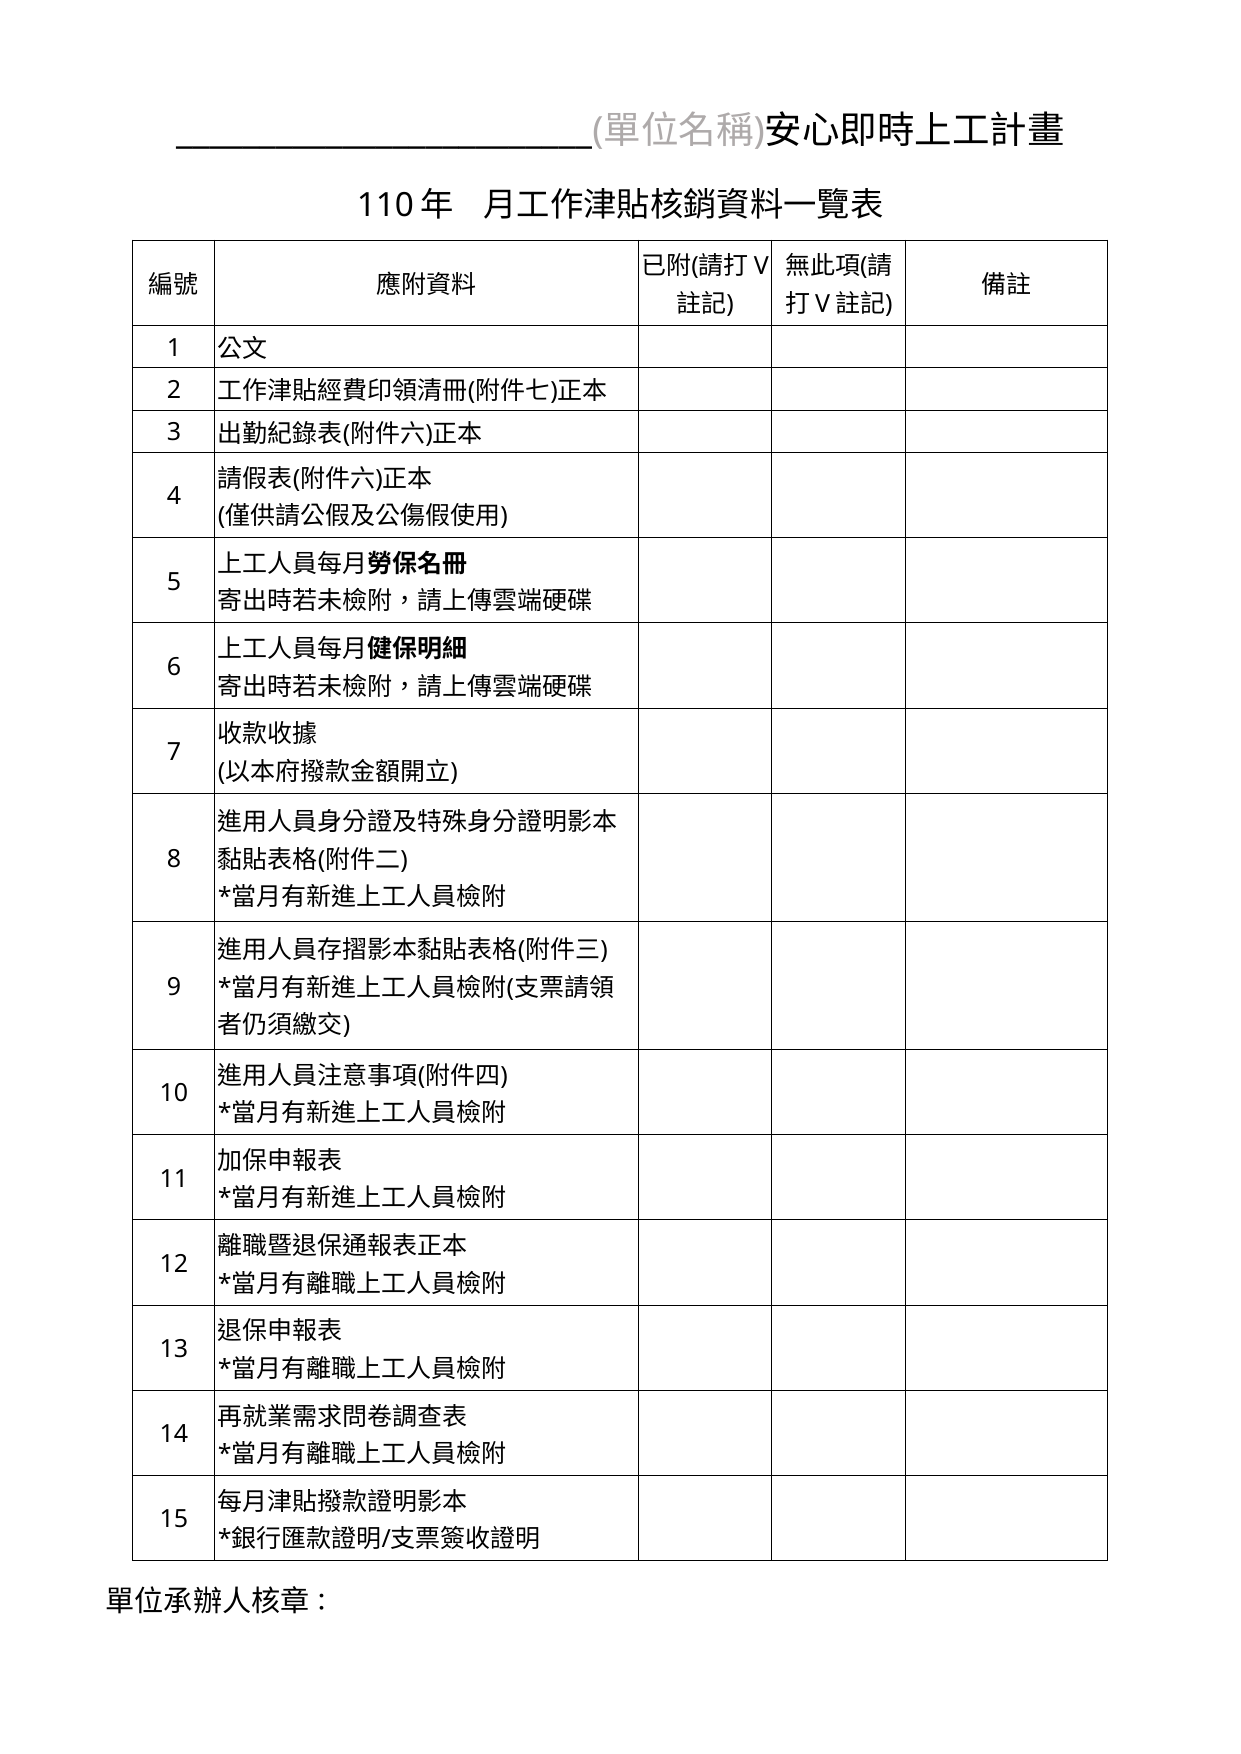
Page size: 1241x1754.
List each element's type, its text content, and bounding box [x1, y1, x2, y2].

table_cell [772, 1050, 905, 1134]
table_cell [772, 623, 905, 707]
table_cell 12 [133, 1220, 214, 1304]
table_cell [772, 1306, 905, 1390]
table_cell 出勤紀錄表(附件六)正本 [215, 411, 638, 452]
table_cell 10 [133, 1050, 214, 1134]
table_cell [772, 1135, 905, 1219]
table_cell [772, 368, 905, 409]
table_cell 6 [133, 623, 214, 707]
table_cell [906, 326, 1107, 367]
table_cell [772, 538, 905, 622]
table_cell 13 [133, 1306, 214, 1390]
table_cell [639, 623, 771, 707]
table_cell 請假表(附件六)正本 (僅供請公假及公傷假使用) [215, 453, 638, 537]
table_cell [772, 1220, 905, 1304]
table_cell [906, 623, 1107, 707]
table_cell [906, 538, 1107, 622]
table_cell [772, 922, 905, 1049]
table_cell [639, 326, 771, 367]
table_cell [906, 709, 1107, 793]
table_cell 工作津貼經費印領清冊(附件七)正本 [215, 368, 638, 409]
table_cell [906, 453, 1107, 537]
table_cell 11 [133, 1135, 214, 1219]
table_cell 4 [133, 453, 214, 537]
table_cell [639, 1306, 771, 1390]
table_cell 加保申報表 *當月有新進上工人員檢附 [215, 1135, 638, 1219]
table_cell [906, 1220, 1107, 1304]
table_cell 退保申報表 *當月有離職上工人員檢附 [215, 1306, 638, 1390]
table_cell [906, 1135, 1107, 1219]
table_cell [906, 1476, 1107, 1560]
table_cell [639, 453, 771, 537]
table_cell [639, 1220, 771, 1304]
table_cell [639, 1391, 771, 1475]
table_cell [906, 411, 1107, 452]
table_cell [772, 1391, 905, 1475]
table_cell [906, 794, 1107, 921]
table_cell 上工人員每月健保明細 寄出時若未檢附，請上傳雲端硬碟 [215, 623, 638, 707]
table_cell [772, 411, 905, 452]
table_cell 進用人員注意事項(附件四) *當月有新進上工人員檢附 [215, 1050, 638, 1134]
table_cell 110年 月工作津貼核銷資料一覽表 [133, 165, 1107, 239]
table_cell [639, 709, 771, 793]
table_cell [639, 922, 771, 1049]
table_cell [906, 922, 1107, 1049]
table_cell 5 [133, 538, 214, 622]
table_cell 再就業需求問卷調查表 *當月有離職上工人員檢附 [215, 1391, 638, 1475]
table_cell 7 [133, 709, 214, 793]
table_cell 已附(請打V註記) [639, 241, 771, 325]
table_cell [772, 709, 905, 793]
table_cell [772, 453, 905, 537]
table_cell 1 [133, 326, 214, 367]
table_cell 8 [133, 794, 214, 921]
table_header _________________________(單位名稱)安心即時上工計畫 [133, 90, 1107, 164]
text 單位承辦人核章： [75, 1561, 1165, 1636]
table_cell 9 [133, 922, 214, 1049]
table_cell 應附資料 [215, 241, 638, 325]
table_cell 收款收據 (以本府撥款金額開立) [215, 709, 638, 793]
table_cell 進用人員存摺影本黏貼表格(附件三) *當月有新進上工人員檢附(支票請領者仍須繳交) [215, 922, 638, 1049]
table_cell [906, 1050, 1107, 1134]
table_cell 上工人員每月勞保名冊 寄出時若未檢附，請上傳雲端硬碟 [215, 538, 638, 622]
table_cell [772, 794, 905, 921]
table_cell 備註 [906, 241, 1107, 325]
table_cell 進用人員身分證及特殊身分證明影本黏貼表格(附件二) *當月有新進上工人員檢附 [215, 794, 638, 921]
table_cell [906, 1391, 1107, 1475]
table_cell [639, 794, 771, 921]
table_cell [772, 326, 905, 367]
table_cell [639, 1135, 771, 1219]
table_cell [906, 1306, 1107, 1390]
table_cell 編號 [133, 241, 214, 325]
table_cell 2 [133, 368, 214, 409]
table_cell 15 [133, 1476, 214, 1560]
table_cell 14 [133, 1391, 214, 1475]
table_cell [639, 1050, 771, 1134]
table_cell [639, 368, 771, 409]
table_cell [639, 538, 771, 622]
table_cell [639, 1476, 771, 1560]
table_cell 無此項(請打V註記) [772, 241, 905, 325]
table_cell 每月津貼撥款證明影本 *銀行匯款證明/支票簽收證明 [215, 1476, 638, 1560]
table_cell 離職暨退保通報表正本 *當月有離職上工人員檢附 [215, 1220, 638, 1304]
table_cell [906, 368, 1107, 409]
table_cell [639, 411, 771, 452]
table_cell 公文 [215, 326, 638, 367]
table_cell 3 [133, 411, 214, 452]
table_cell [772, 1476, 905, 1560]
